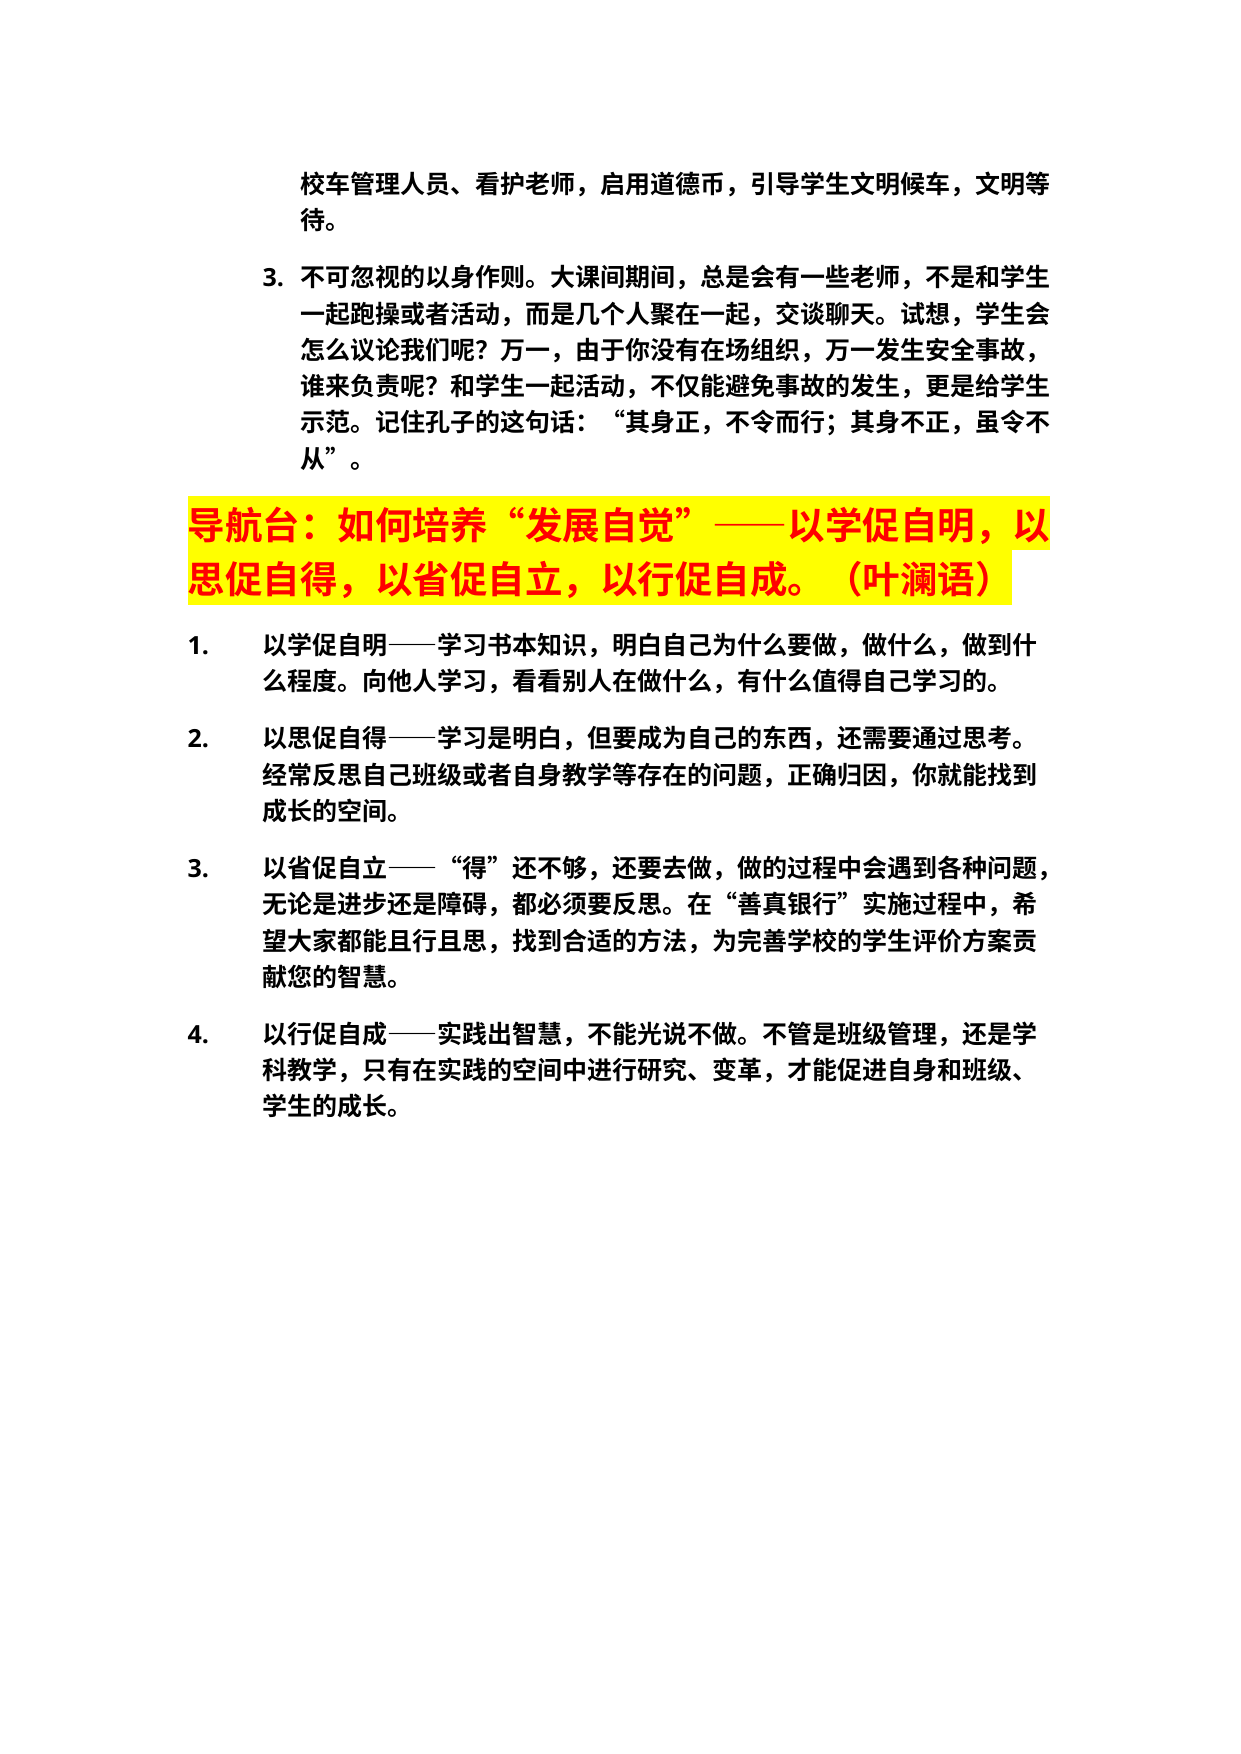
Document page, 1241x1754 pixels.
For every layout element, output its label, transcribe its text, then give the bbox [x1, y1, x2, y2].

list 以行促自成——实践出智慧，不能光说不做。不管是班级管理，还是学科教学，只有在实践的空间中进行研究、变革，才能促进自身和班级、学生的成长。 [187, 1014, 1053, 1123]
list 不可忽视的以身作则。大课间期间，总是会有一些老师，不是和学生一起跑操或者活动，而是几个人聚在一起，交谈聊天。试想，学生会怎么议论我们呢？万一，由于你没有在场组织，万一发生安全事故，谁来负责呢？和学生一起活动，不仅能避免事故的发生，更是给学生示范。记住孔子的这句话：“其身正，不令而行；其身不正，虽令不从”。 [262, 258, 1053, 475]
list 以学促自明——学习书本知识，明白自己为什么要做，做什么，做到什么程度。向他人学习，看看别人在做什么，有什么值得自己学习的。 [187, 626, 1053, 698]
list 以省促自立——“得”还不够，还要去做，做的过程中会遇到各种问题，无论是进步还是障碍，都必须要反思。在“善真银行”实施过程中，希望大家都能且行且思，找到合适的方法，为完善学校的学生评价方案贡献您的智慧。 [187, 848, 1053, 993]
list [262, 164, 1053, 237]
list 以思促自得——学习是明白，但要成为自己的东西，还需要通过思考。经常反思自己班级或者自身教学等存在的问题，正确归因，你就能找到成长的空间。 [187, 719, 1053, 828]
